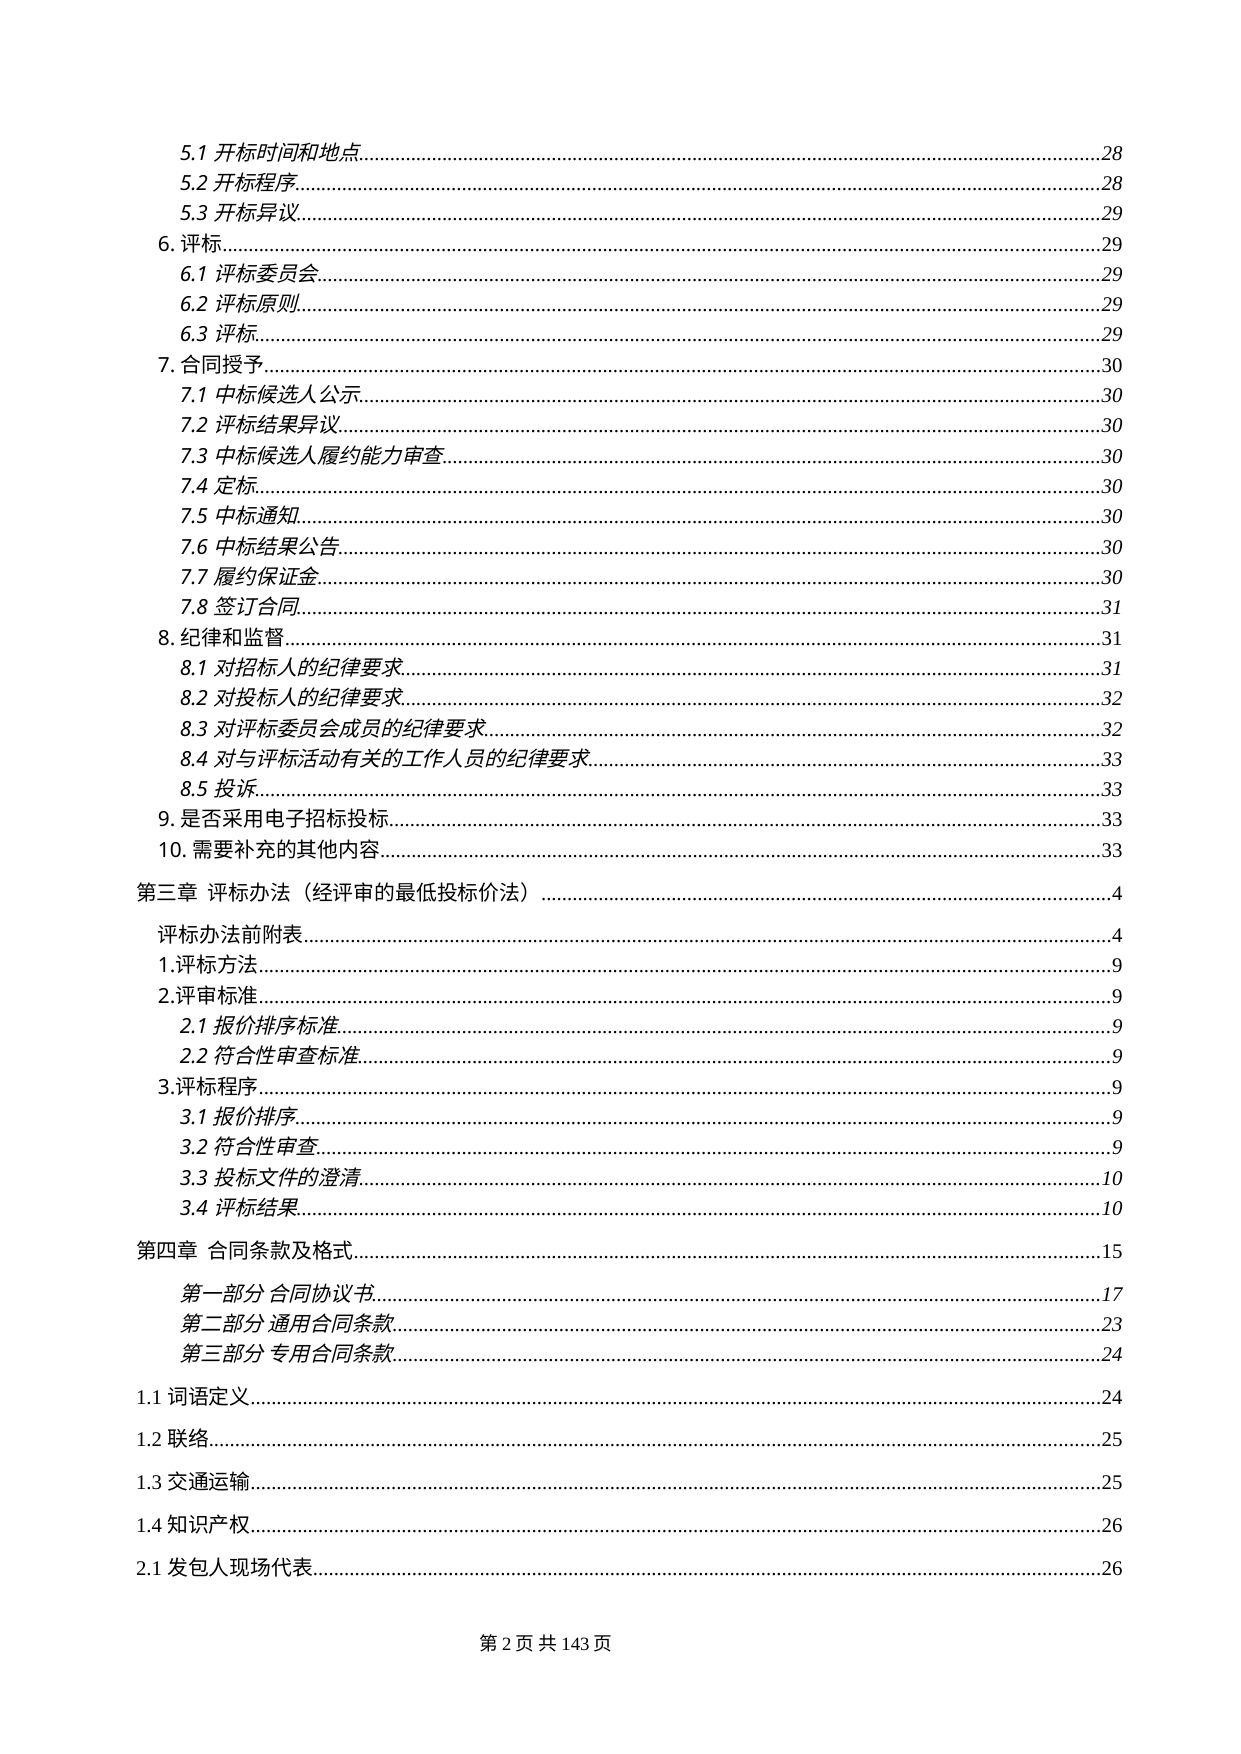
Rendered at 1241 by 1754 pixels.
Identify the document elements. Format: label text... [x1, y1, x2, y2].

text 10. 需要补充的其他内容 33 [158, 833, 1122, 863]
text 评标办法前附表 4 [158, 918, 1122, 949]
text 8. 纪律和监督 31 [158, 621, 1122, 651]
text 8.4 对与评标活动有关的工作人员的纪律要求 33 [179, 742, 1122, 772]
text 2.1 发包人现场代表 26 [136, 1551, 1122, 1581]
text 第三部分 专用合同条款 24 [179, 1337, 1122, 1367]
text 3.2符合性审查 9 [179, 1131, 1122, 1161]
text 7.1 中标候选人公示 30 [179, 378, 1122, 409]
text 2.评审标准 9 [158, 979, 1122, 1009]
text 3.评标程序 9 [158, 1070, 1122, 1100]
text 1.4 知识产权 26 [136, 1508, 1122, 1538]
text 5.2开标程序 28 [179, 166, 1122, 196]
text 第二部分 通用合同条款 23 [179, 1307, 1122, 1337]
text 第三章 评标办法（经评审的最低投标价法） 4 [136, 876, 1122, 906]
text 6. 评标 29 [158, 227, 1122, 257]
text 5.3 开标异议 29 [179, 196, 1122, 227]
text 8.3 对评标委员会成员的纪律要求 32 [179, 712, 1122, 742]
text 1.2 联络 25 [136, 1423, 1122, 1453]
text 1.3 交通运输 25 [136, 1465, 1122, 1496]
text 7.7 履约保证金 30 [179, 560, 1122, 591]
text 1.评标方法 9 [158, 949, 1122, 979]
text 7.5 中标通知 30 [179, 499, 1122, 530]
text 第四章 合同条款及格式 15 [136, 1234, 1122, 1264]
text 7.4 定标 30 [179, 469, 1122, 499]
text 7.2 评标结果异议 30 [179, 409, 1122, 439]
text 2.1报价排序标准 9 [179, 1009, 1122, 1040]
text 8.1 对招标人的纪律要求 31 [179, 651, 1122, 681]
text 3.1报价排序 9 [179, 1100, 1122, 1131]
text 8.2 对投标人的纪律要求 32 [179, 681, 1122, 712]
text 6.3 评标 29 [179, 318, 1122, 348]
text 6.1 评标委员会 29 [179, 257, 1122, 287]
text 6.2 评标原则 29 [179, 287, 1122, 318]
text 7.6 中标结果公告 30 [179, 530, 1122, 560]
text 5.1 开标时间和地点 28 [179, 136, 1122, 166]
text 7.8 签订合同 31 [179, 591, 1122, 621]
text 8.5 投诉 33 [179, 772, 1122, 803]
text 2.2符合性审查标准 9 [179, 1040, 1122, 1070]
text 7. 合同授予 30 [158, 348, 1122, 378]
text 7.3 中标候选人履约能力审查 30 [179, 439, 1122, 469]
text 9. 是否采用电子招标投标 33 [158, 803, 1122, 833]
text 第一部分 合同协议书 17 [179, 1277, 1122, 1307]
text 1.1 词语定义 24 [136, 1380, 1122, 1410]
text 3.4 评标结果 10 [179, 1191, 1122, 1222]
text 3.3 投标文件的澄清 10 [179, 1161, 1122, 1191]
